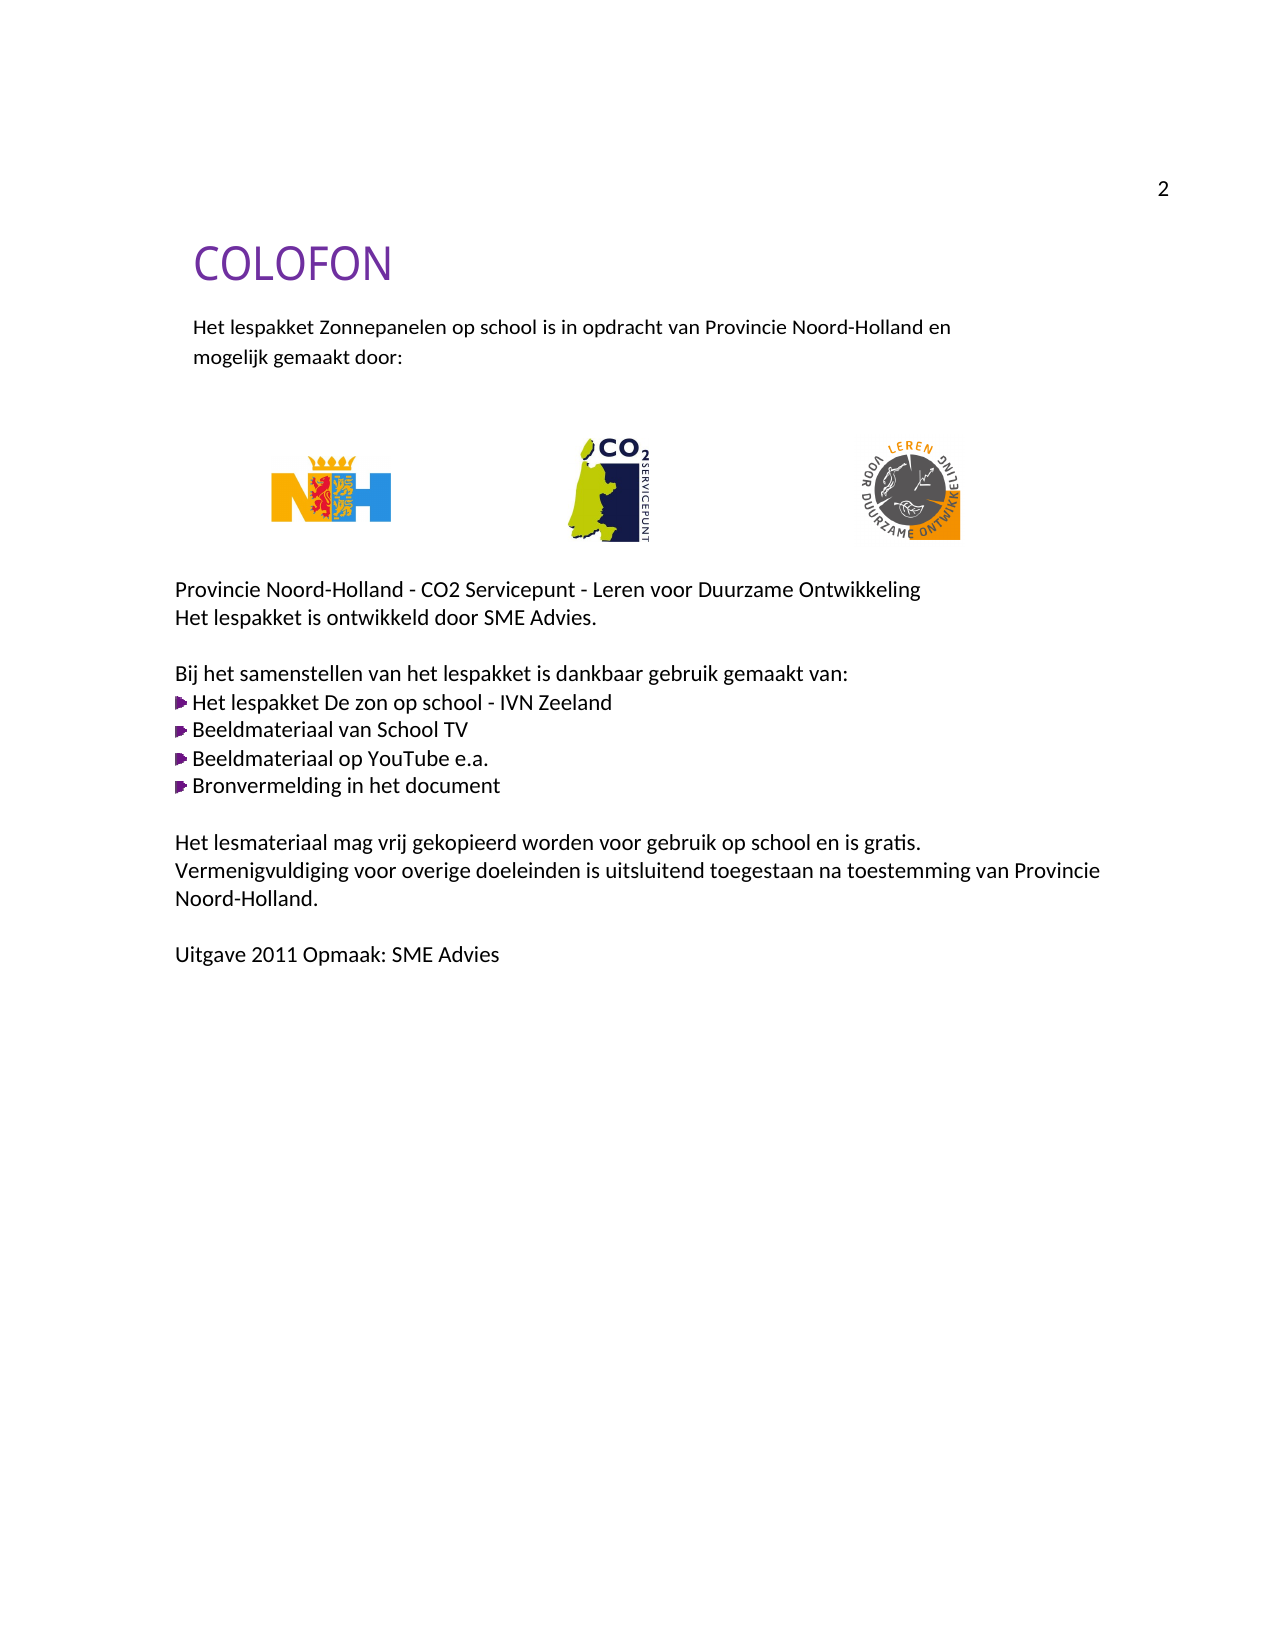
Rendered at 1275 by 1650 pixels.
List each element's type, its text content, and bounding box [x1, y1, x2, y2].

picture [175, 781, 187, 794]
text Vermenigvuldiging voor overige doeleinden is uitsluitend toegestaan na toestemming van Provincie Noord-Holland. [175, 856, 1169, 912]
picture [175, 726, 187, 738]
picture [567, 438, 649, 542]
picture [853, 434, 966, 547]
text Het lesmateriaal mag vrij gekopieerd worden voor gebruik op school en is gratis. [175, 828, 1169, 856]
text Bronvermelding in het document [175, 772, 1169, 800]
subtitle COLOFON [193, 230, 1169, 294]
text Beeldmateriaal van School TV [175, 716, 1169, 744]
picture [175, 696, 187, 710]
text Beeldmateriaal op YouTube e.a. [175, 744, 1169, 772]
text Bij het samenstellen van het lespakket is dankbaar gebruik gemaakt van: [175, 659, 1169, 688]
text Uitgave 2011 Opmaak: SME Advies [175, 940, 1169, 968]
picture [175, 753, 187, 766]
text Het lespakket Zonnepanelen op school is in opdracht van Provincie Noord-Holland en mogelijk gemaakt door: [193, 314, 973, 370]
picture [271, 456, 391, 522]
text Het lespakket is ontwikkeld door SME Advies. [175, 603, 1169, 632]
text Provincie Noord-Holland - CO2 Servicepunt - Leren voor Duurzame Ontwikkeling [175, 576, 1169, 603]
text Het lespakket De zon op school - IVN Zeeland [175, 688, 1169, 716]
